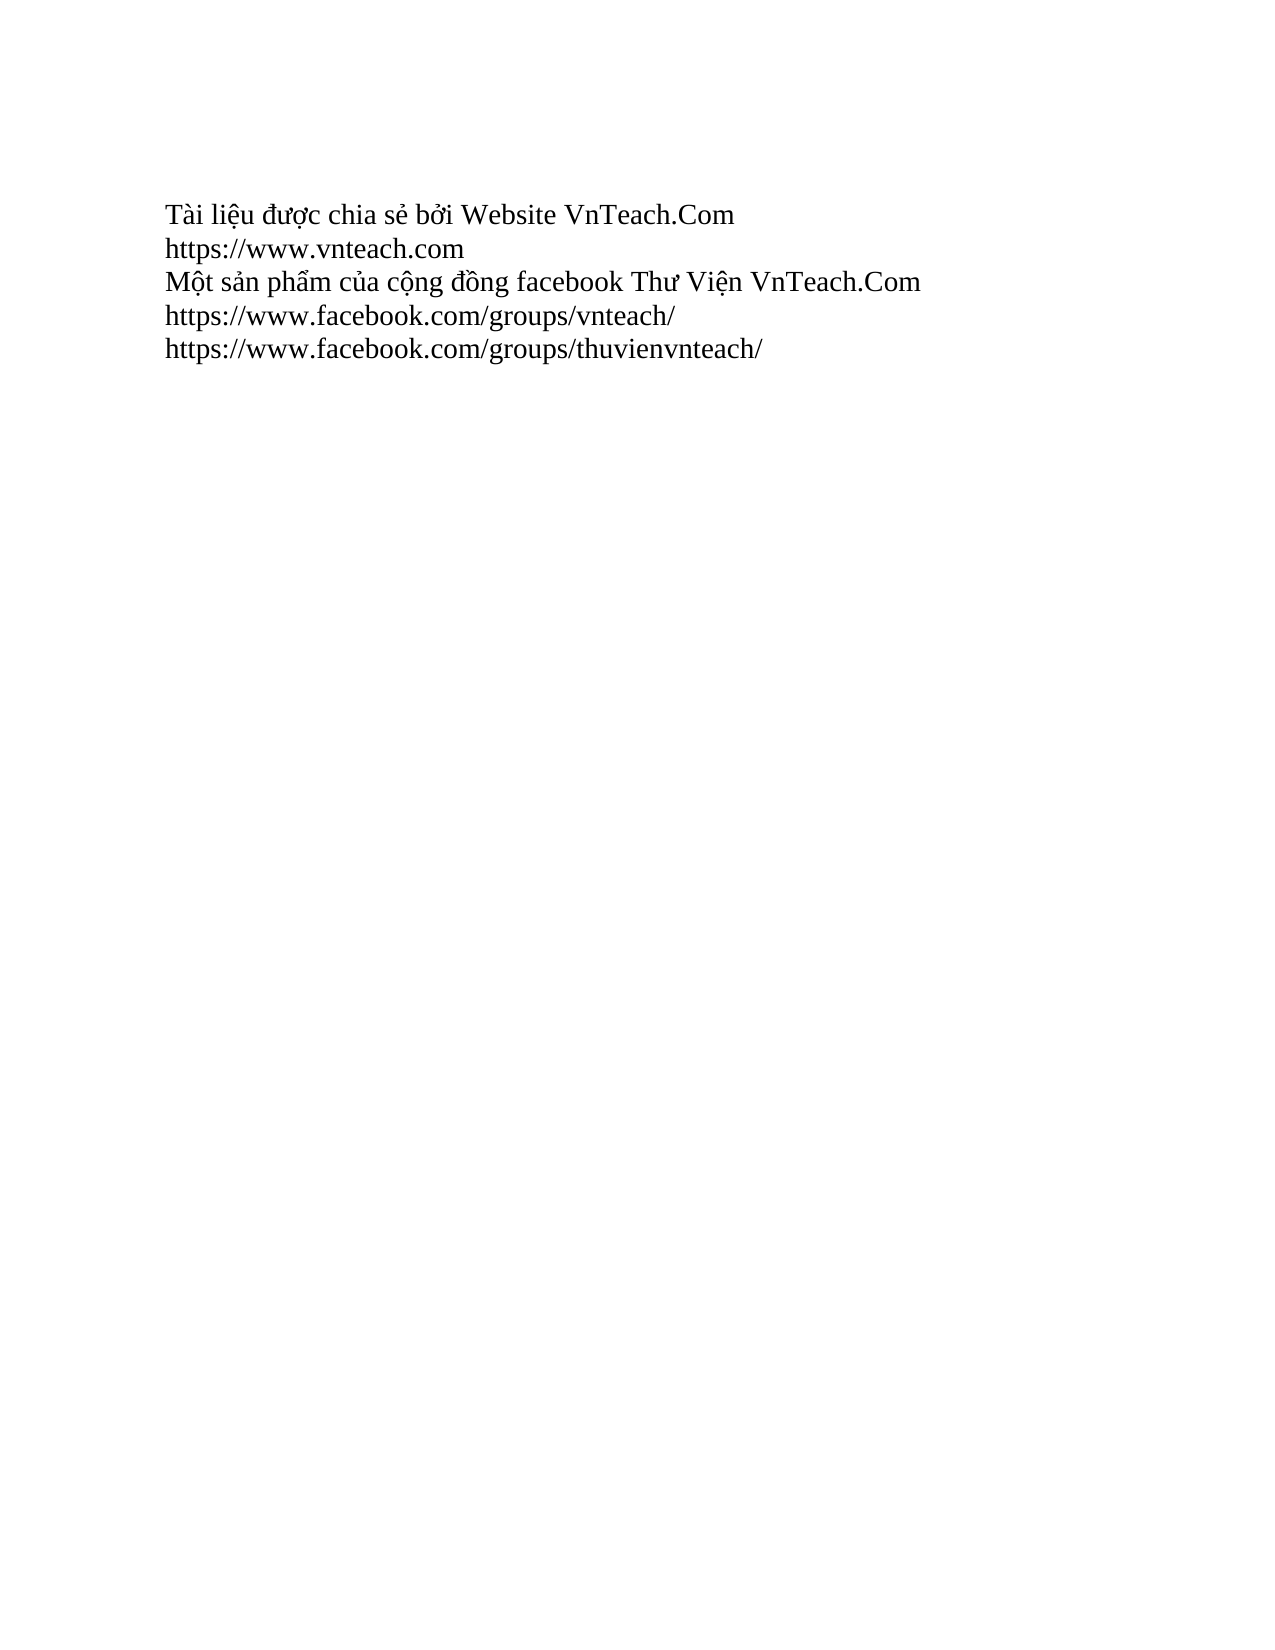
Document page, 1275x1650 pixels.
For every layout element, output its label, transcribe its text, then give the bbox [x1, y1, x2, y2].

text https://www.facebook.com/groups/vnteach/ [165, 298, 1170, 331]
text Một sản phẩm của cộng đồng facebook Thư Viện VnTeach.Com [165, 264, 1170, 298]
text https://www.facebook.com/groups/thuvienvnteach/ [165, 331, 1170, 365]
text https://www.vnteach.com [165, 231, 1170, 264]
text Tài liệu được chia sẻ bởi Website VnTeach.Com [165, 197, 1170, 231]
